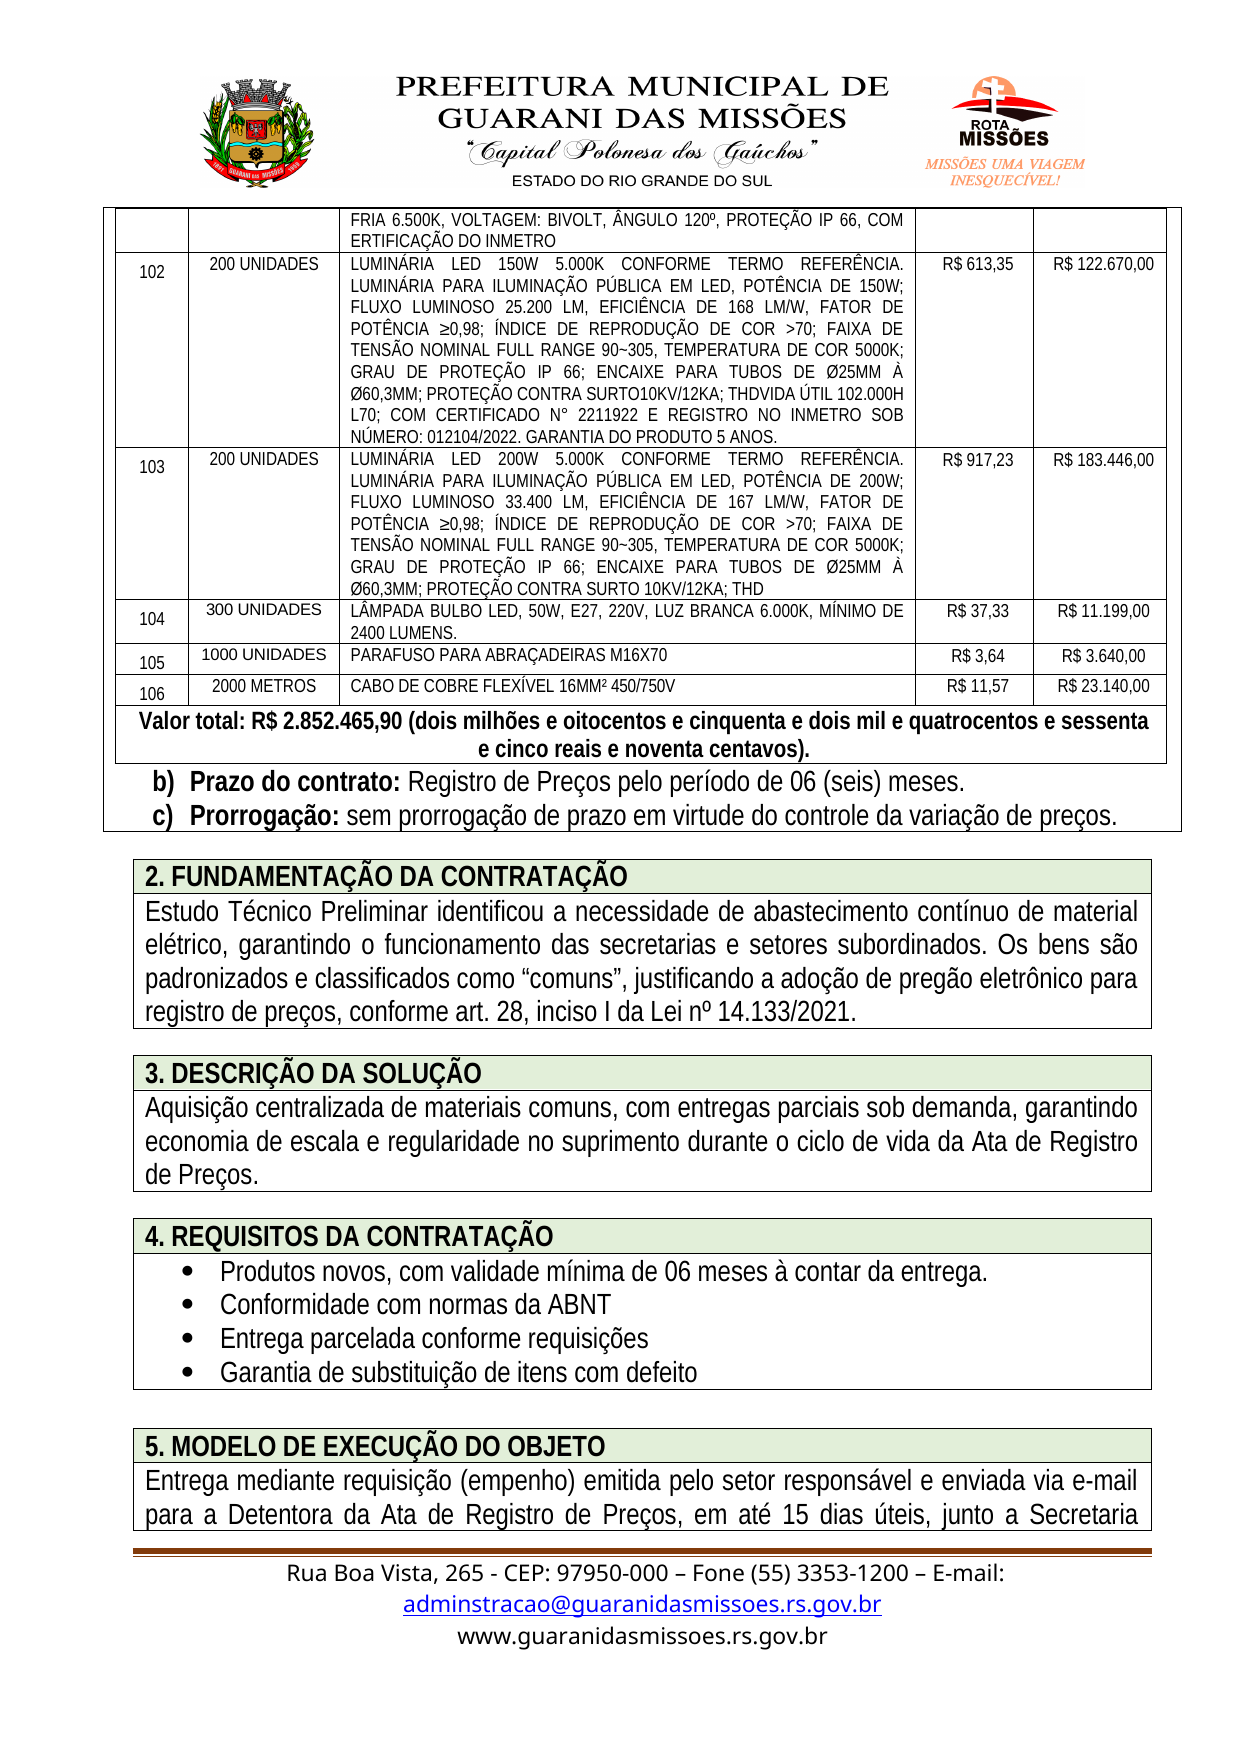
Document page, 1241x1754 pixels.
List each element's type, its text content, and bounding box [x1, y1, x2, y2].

picture [199, 76, 1086, 188]
table_header 2. FUNDAMENTAÇÃO DA CONTRATAÇÃO [134, 860, 1151, 893]
table_header 3. DESCRIÇÃO DA SOLUÇÃO [134, 1056, 1151, 1089]
table_cell Estudo Técnico Preliminar identificou a necessidade de abastecimento contínuo de material elétrico, garantindo o funcionamento das secretarias e setores subordinados. Os bens são padronizados e classificados como “comuns”, justificando a adoção de pregão eletrônico para registro de preços, conforme art. 28, inciso I da Lei nº 14.133/2021. [134, 894, 1151, 1028]
table_header 4. REQUISITOS DA CONTRATAÇÃO [134, 1219, 1151, 1253]
table_cell Aquisição centralizada de materiais comuns, com entregas parciais sob demanda, garantindo economia de escala e regularidade no suprimento durante o ciclo de vida da Ata de Registro de Preços. [134, 1091, 1151, 1191]
table_cell Produtos novos, com validade mínima de 06 meses à contar da entrega. Conformidade com normas da ABNT Entrega parcelada conforme requisições Garantia de substituição de itens com defeito [134, 1254, 1151, 1388]
table_header 5. MODELO DE EXECUÇÃO DO OBJETO [134, 1429, 1151, 1462]
